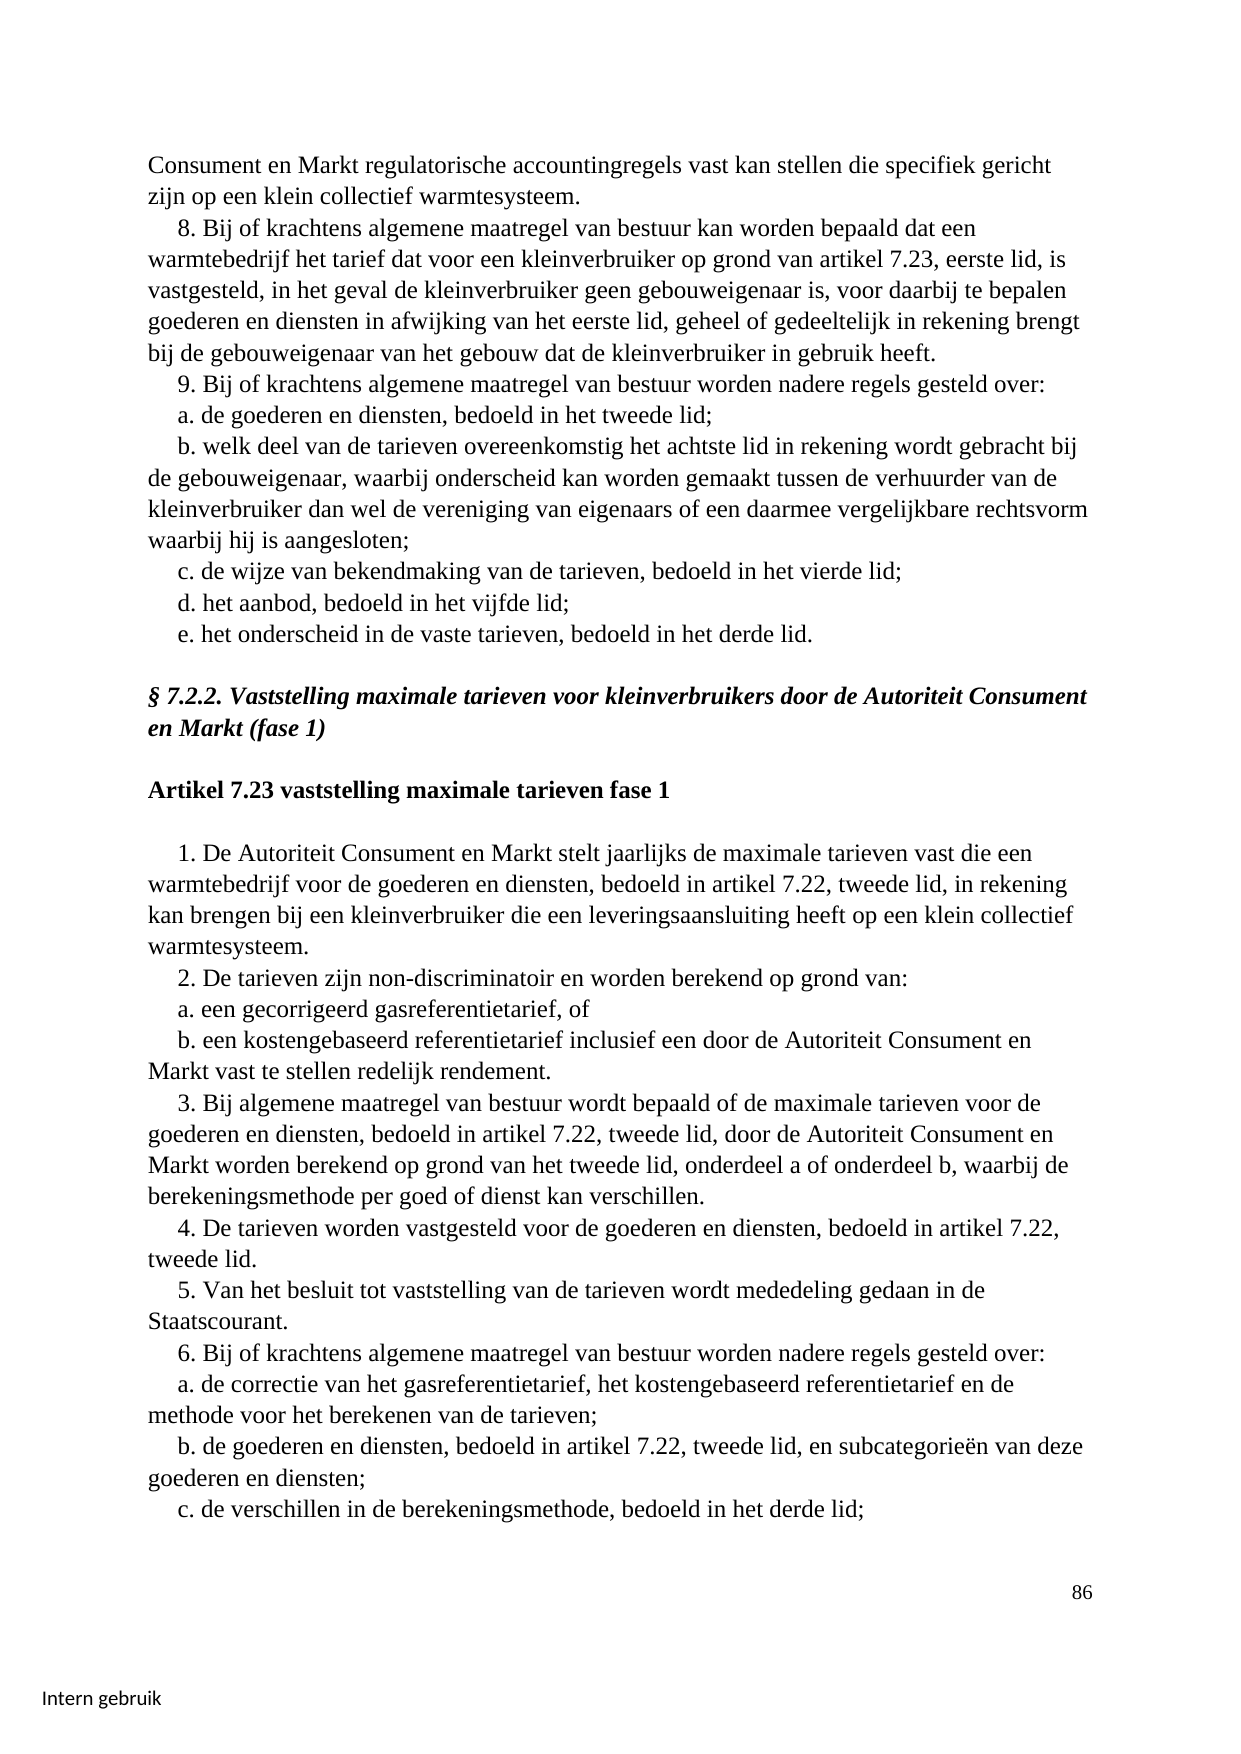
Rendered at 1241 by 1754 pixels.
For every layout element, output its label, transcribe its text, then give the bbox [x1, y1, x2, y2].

text a. de goederen en diensten, bedoeld in het tweede lid; [148, 398, 1092, 429]
text b. welk deel van de tarieven overeenkomstig het achtste lid in rekening wordt gebracht bij de gebouweigenaar, waarbij onderscheid kan worden gemaakt tussen de verhuurder van de kleinverbruiker dan wel de vereniging van eigenaars of een daarmee vergelijkbare rechtsvorm waarbij hij is aangesloten; [148, 429, 1092, 554]
text e. het onderscheid in de vaste tarieven, bedoeld in het derde lid. [148, 616, 1092, 648]
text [148, 148, 1092, 210]
text Artikel 7.23 vaststelling maximale tarieven fase 1 [148, 773, 1092, 804]
text b. een kostengebaseerd referentietarief inclusief een door de Autoriteit Consument en Markt vast te stellen redelijk rendement. [148, 1023, 1092, 1085]
text 8. Bij of krachtens algemene maatregel van bestuur kan worden bepaald dat een warmtebedrijf het tarief dat voor een kleinverbruiker op grond van artikel 7.23, eerste lid, is vastgesteld, in het geval de kleinverbruiker geen gebouweigenaar is, voor daarbij te bepalen goederen en diensten in afwijking van het eerste lid, geheel of gedeeltelijk in rekening brengt bij de gebouweigenaar van het gebouw dat de kleinverbruiker in gebruik heeft. [148, 210, 1092, 366]
text a. de correctie van het gasreferentietarief, het kostengebaseerd referentietarief en de methode voor het berekenen van de tarieven; [148, 1366, 1092, 1429]
text c. de wijze van bekendmaking van de tarieven, bedoeld in het vierde lid; [148, 554, 1092, 585]
text c. de verschillen in de berekeningsmethode, bedoeld in het derde lid; [148, 1491, 1092, 1523]
text 5. Van het besluit tot vaststelling van de tarieven wordt mededeling gedaan in de Staatscourant. [148, 1273, 1092, 1335]
text b. de goederen en diensten, bedoeld in artikel 7.22, tweede lid, en subcategorieën van deze goederen en diensten; [148, 1429, 1092, 1491]
text 3. Bij algemene maatregel van bestuur wordt bepaald of de maximale tarieven voor de goederen en diensten, bedoeld in artikel 7.22, tweede lid, door de Autoriteit Consument en Markt worden berekend op grond van het tweede lid, onderdeel a of onderdeel b, waarbij de berekeningsmethode per goed of dienst kan verschillen. [148, 1085, 1092, 1210]
text a. een gecorrigeerd gasreferentietarief, of [148, 991, 1092, 1023]
text 9. Bij of krachtens algemene maatregel van bestuur worden nadere regels gesteld over: [148, 366, 1092, 398]
text § 7.2.2. Vaststelling maximale tarieven voor kleinverbruikers door de Autoriteit Consument en Markt (fase 1) [148, 679, 1092, 741]
text 6. Bij of krachtens algemene maatregel van bestuur worden nadere regels gesteld over: [148, 1335, 1092, 1366]
text 1. De Autoriteit Consument en Markt stelt jaarlijks de maximale tarieven vast die een warmtebedrijf voor de goederen en diensten, bedoeld in artikel 7.22, tweede lid, in rekening kan brengen bij een kleinverbruiker die een leveringsaansluiting heeft op een klein collectief warmtesysteem. [148, 835, 1092, 960]
text d. het aanbod, bedoeld in het vijfde lid; [148, 585, 1092, 616]
text 4. De tarieven worden vastgesteld voor de goederen en diensten, bedoeld in artikel 7.22, tweede lid. [148, 1210, 1092, 1273]
text 2. De tarieven zijn non-discriminatoir en worden berekend op grond van: [148, 960, 1092, 991]
